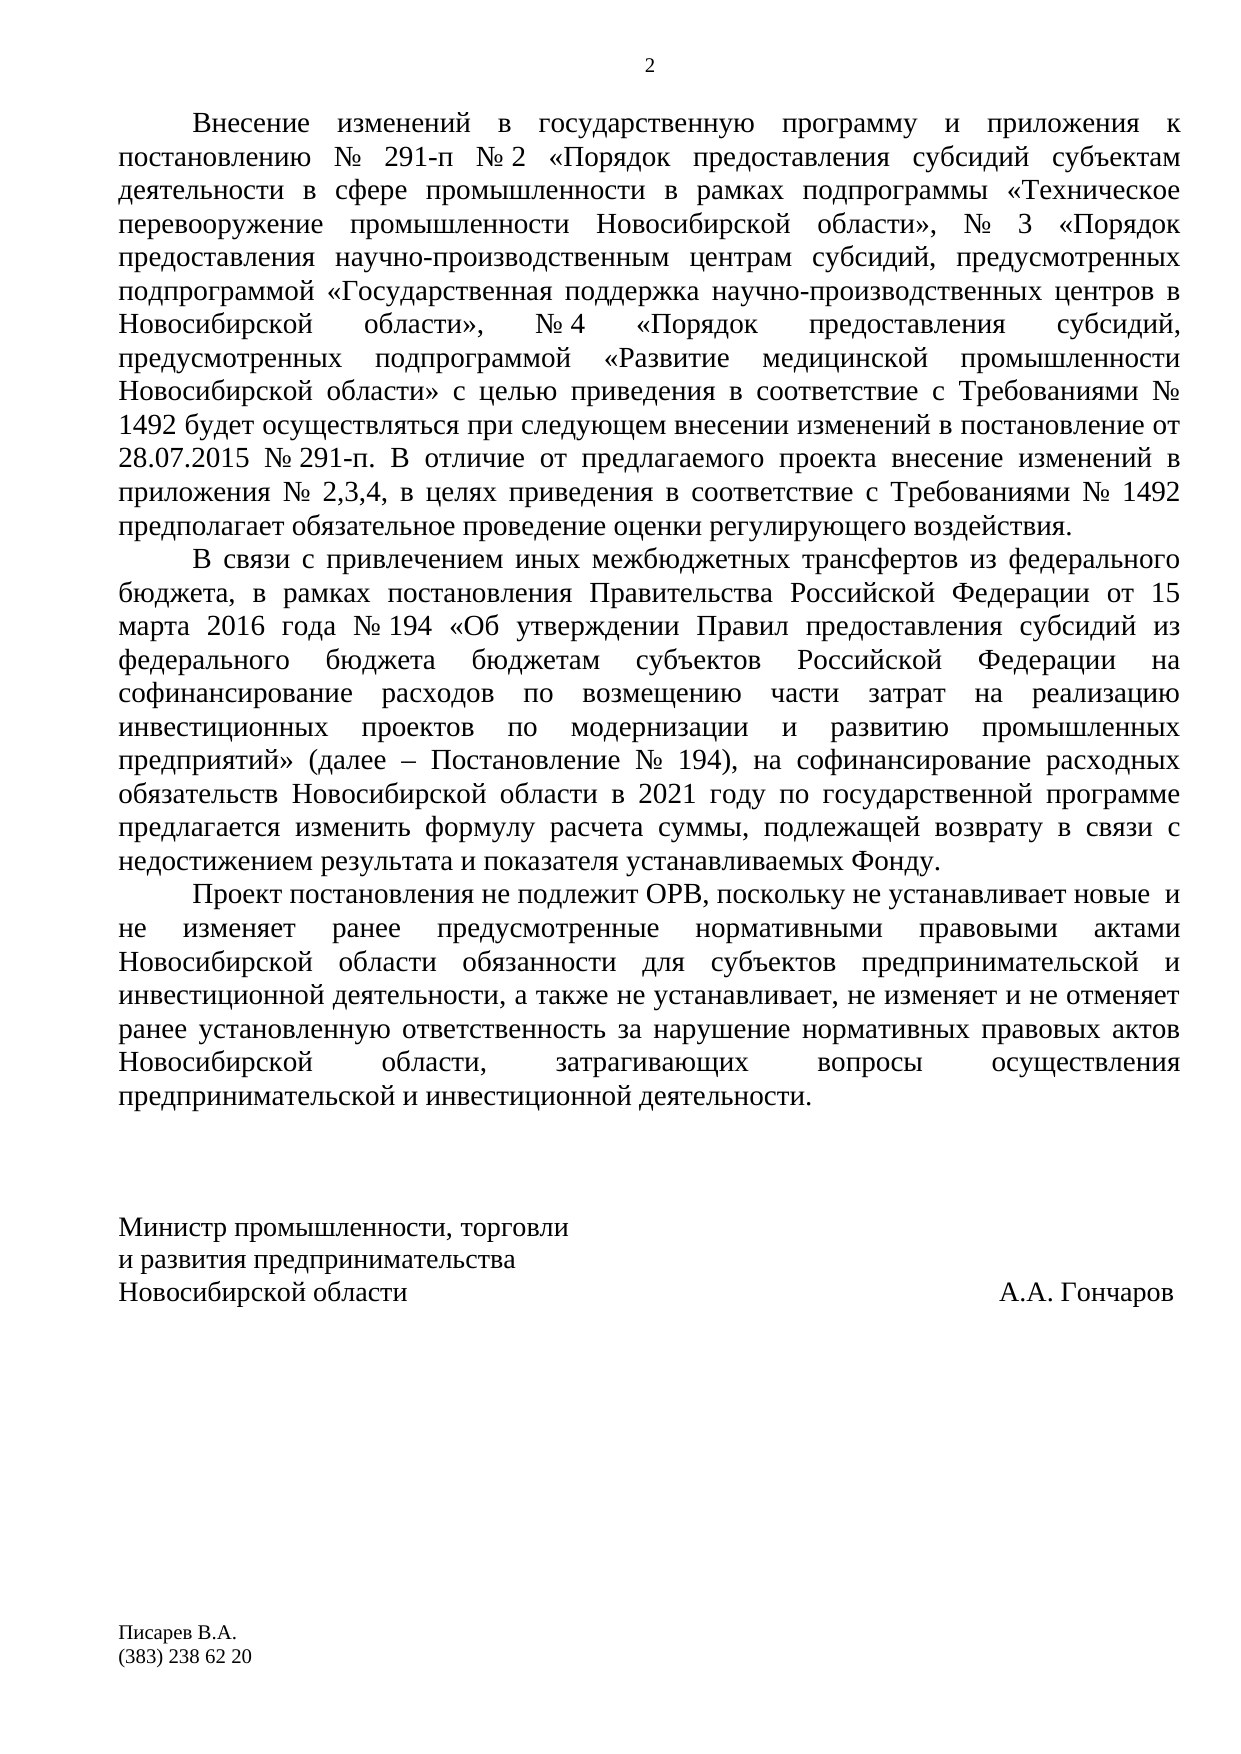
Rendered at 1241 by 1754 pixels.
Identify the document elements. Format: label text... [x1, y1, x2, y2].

text Новосибирской области А.А. Гончаров [118, 1274, 1181, 1307]
text Писарев В.А. [118, 1620, 1181, 1644]
text Министр промышленности, торговли [118, 1210, 1181, 1242]
text Внесение изменений в государственную программу и приложения к постановлению № 291-п № 2 «Порядок предоставления субсидий субъектам деятельности в сфере промышленности в рамках подпрограммы «Техническое перевооружение промышленности Новосибирской области», № 3 «Порядок предоставления научно-производственным центрам субсидий, предусмотренных подпрограммой «Государственная поддержка научно-производственных центров в Новосибирской области», № 4 «Порядок предоставления субсидий, предусмотренных подпрограммой «Развитие медицинской промышленности Новосибирской области» с целью приведения в соответствие с Требованиями № 1492 будет осуществляться при следующем внесении изменений в постановление от 28.07.2015 № 291-п. В отличие от предлагаемого проекта внесение изменений в приложения № 2,3,4, в целях приведения в соответствие с Требованиями № 1492 предполагает обязательное проведение оценки регулирующего воздействия. [118, 105, 1181, 541]
text В связи с привлечением иных межбюджетных трансфертов из федерального бюджета, в рамках постановления Правительства Российской Федерации от 15 марта 2016 года № 194 «Об утверждении Правил предоставления субсидий из федерального бюджета бюджетам субъектов Российской Федерации на софинансирование расходов по возмещению части затрат на реализацию инвестиционных проектов по модернизации и развитию промышленных предприятий» (далее – Постановление № 194), на софинансирование расходных обязательств Новосибирской области в 2021 году по государственной программе предлагается изменить формулу расчета суммы, подлежащей возврату в связи с недостижением результата и показателя устанавливаемых Фонду. [118, 541, 1181, 877]
text Проект постановления не подлежит ОРВ, поскольку не устанавливает новые и не изменяет ранее предусмотренные нормативными правовыми актами Новосибирской области обязанности для субъектов предпринимательской и инвестиционной деятельности, а также не устанавливает, не изменяет и не отменяет ранее установленную ответственность за нарушение нормативных правовых актов Новосибирской области, затрагивающих вопросы осуществления предпринимательской и инвестиционной деятельности. [118, 877, 1181, 1111]
text (383) 238 62 20 [118, 1644, 1181, 1668]
text и развития предпринимательства [118, 1242, 1181, 1274]
